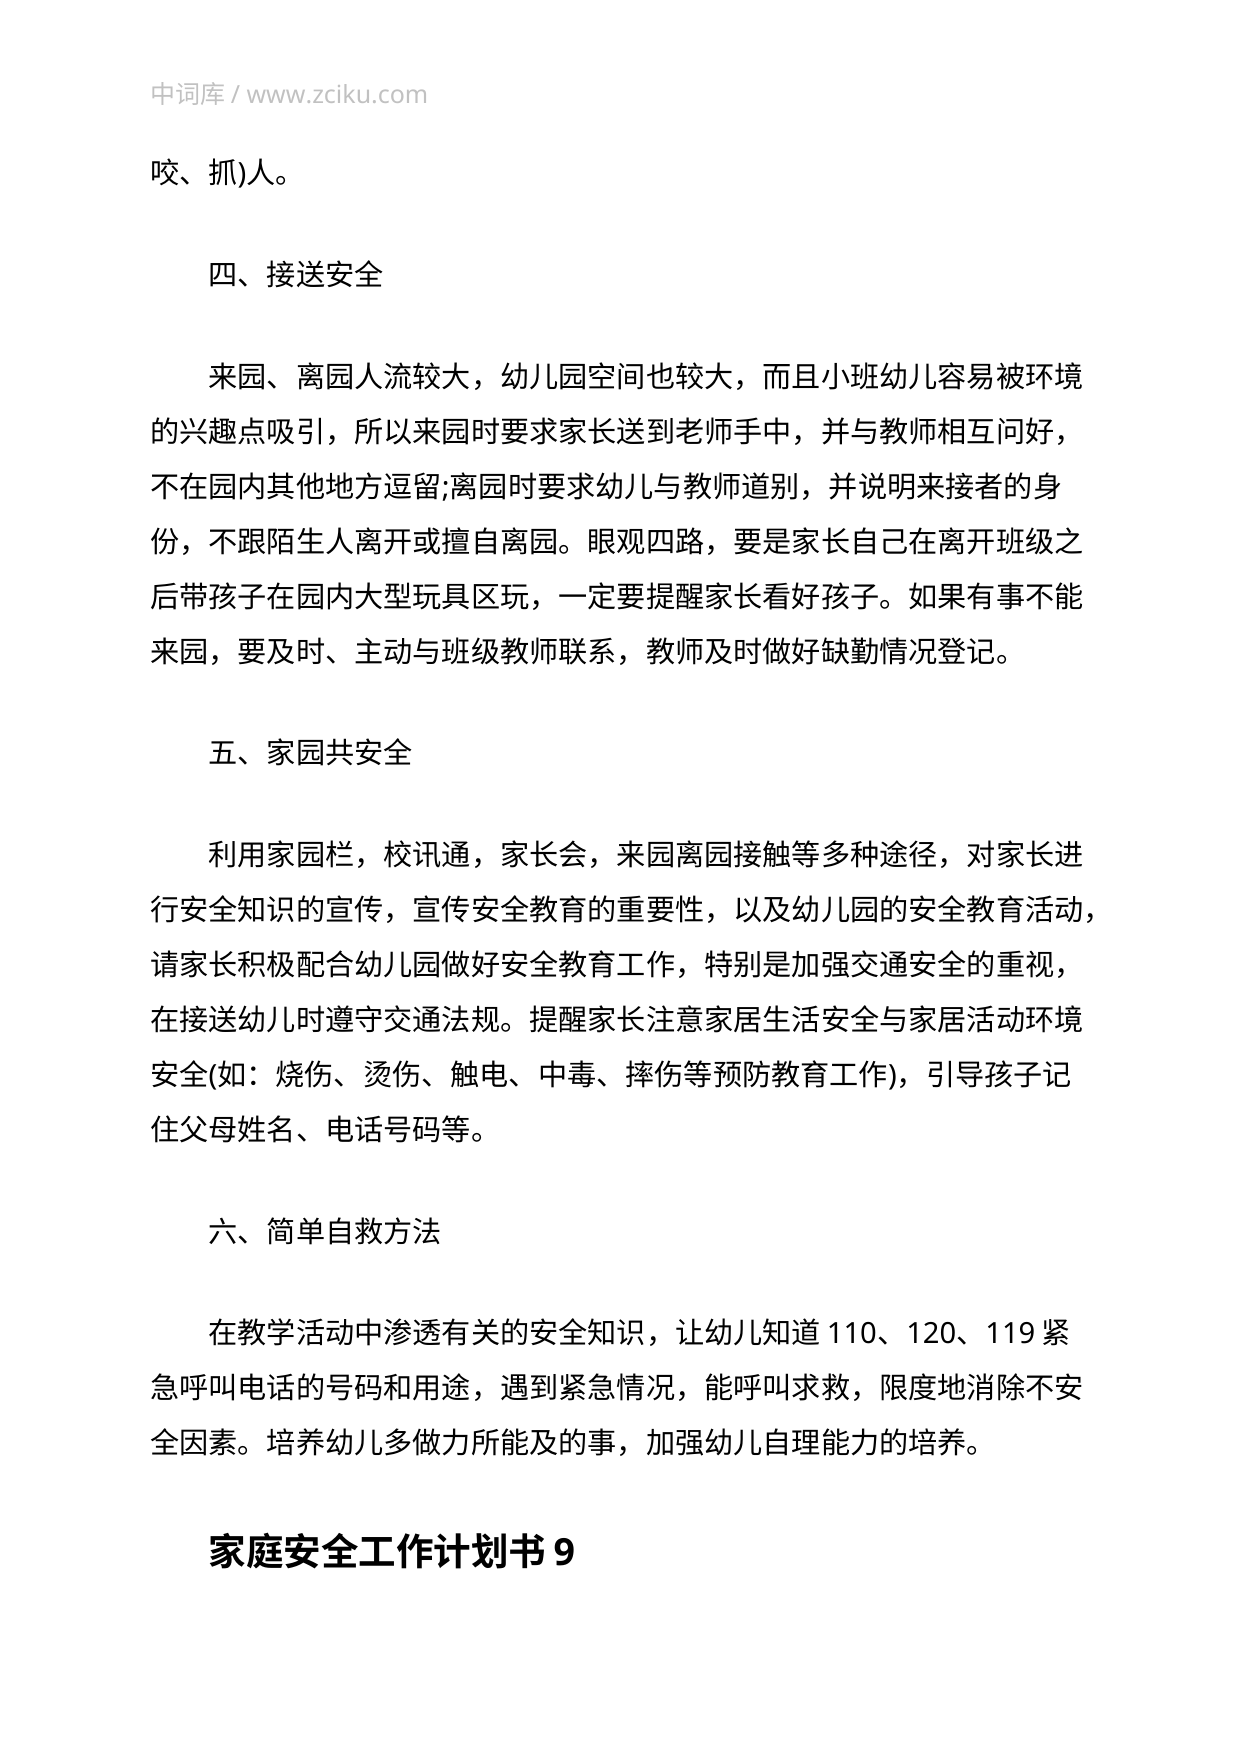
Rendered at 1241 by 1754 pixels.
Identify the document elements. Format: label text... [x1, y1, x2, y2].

text 六、简单自救方法 [150, 1208, 1090, 1251]
text 在教学活动中渗透有关的安全知识，让幼儿知道110、120、119紧急呼叫电话的号码和用途，遇到紧急情况，能呼叫求救，限度地消除不安全因素。培养幼儿多做力所能及的事，加强幼儿自理能力的培养。 [150, 1310, 1090, 1462]
text 利用家园栏，校讯通，家长会，来园离园接触等多种途径，对家长进行安全知识的宣传，宣传安全教育的重要性，以及幼儿园的安全教育活动，请家长积极配合幼儿园做好安全教育工作，特别是加强交通安全的重视，在接送幼儿时遵守交通法规。提醒家长注意家居生活安全与家居活动环境安全(如：烧伤、烫伤、触电、中毒、摔伤等预防教育工作)，引导孩子记住父母姓名、电话号码等。 [150, 832, 1090, 1149]
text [150, 150, 1090, 192]
text 四、接送安全 [150, 252, 1090, 294]
text 来园、离园人流较大，幼儿园空间也较大，而且小班幼儿容易被环境的兴趣点吸引，所以来园时要求家长送到老师手中，并与教师相互问好，不在园内其他地方逗留;离园时要求幼儿与教师道别，并说明来接者的身份，不跟陌生人离开或擅自离园。眼观四路，要是家长自己在离开班级之后带孩子在园内大型玩具区玩，一定要提醒家长看好孩子。如果有事不能来园，要及时、主动与班级教师联系，教师及时做好缺勤情况登记。 [150, 354, 1090, 671]
text 家庭安全工作计划书9 [150, 1522, 1090, 1576]
text 五、家园共安全 [150, 730, 1090, 772]
